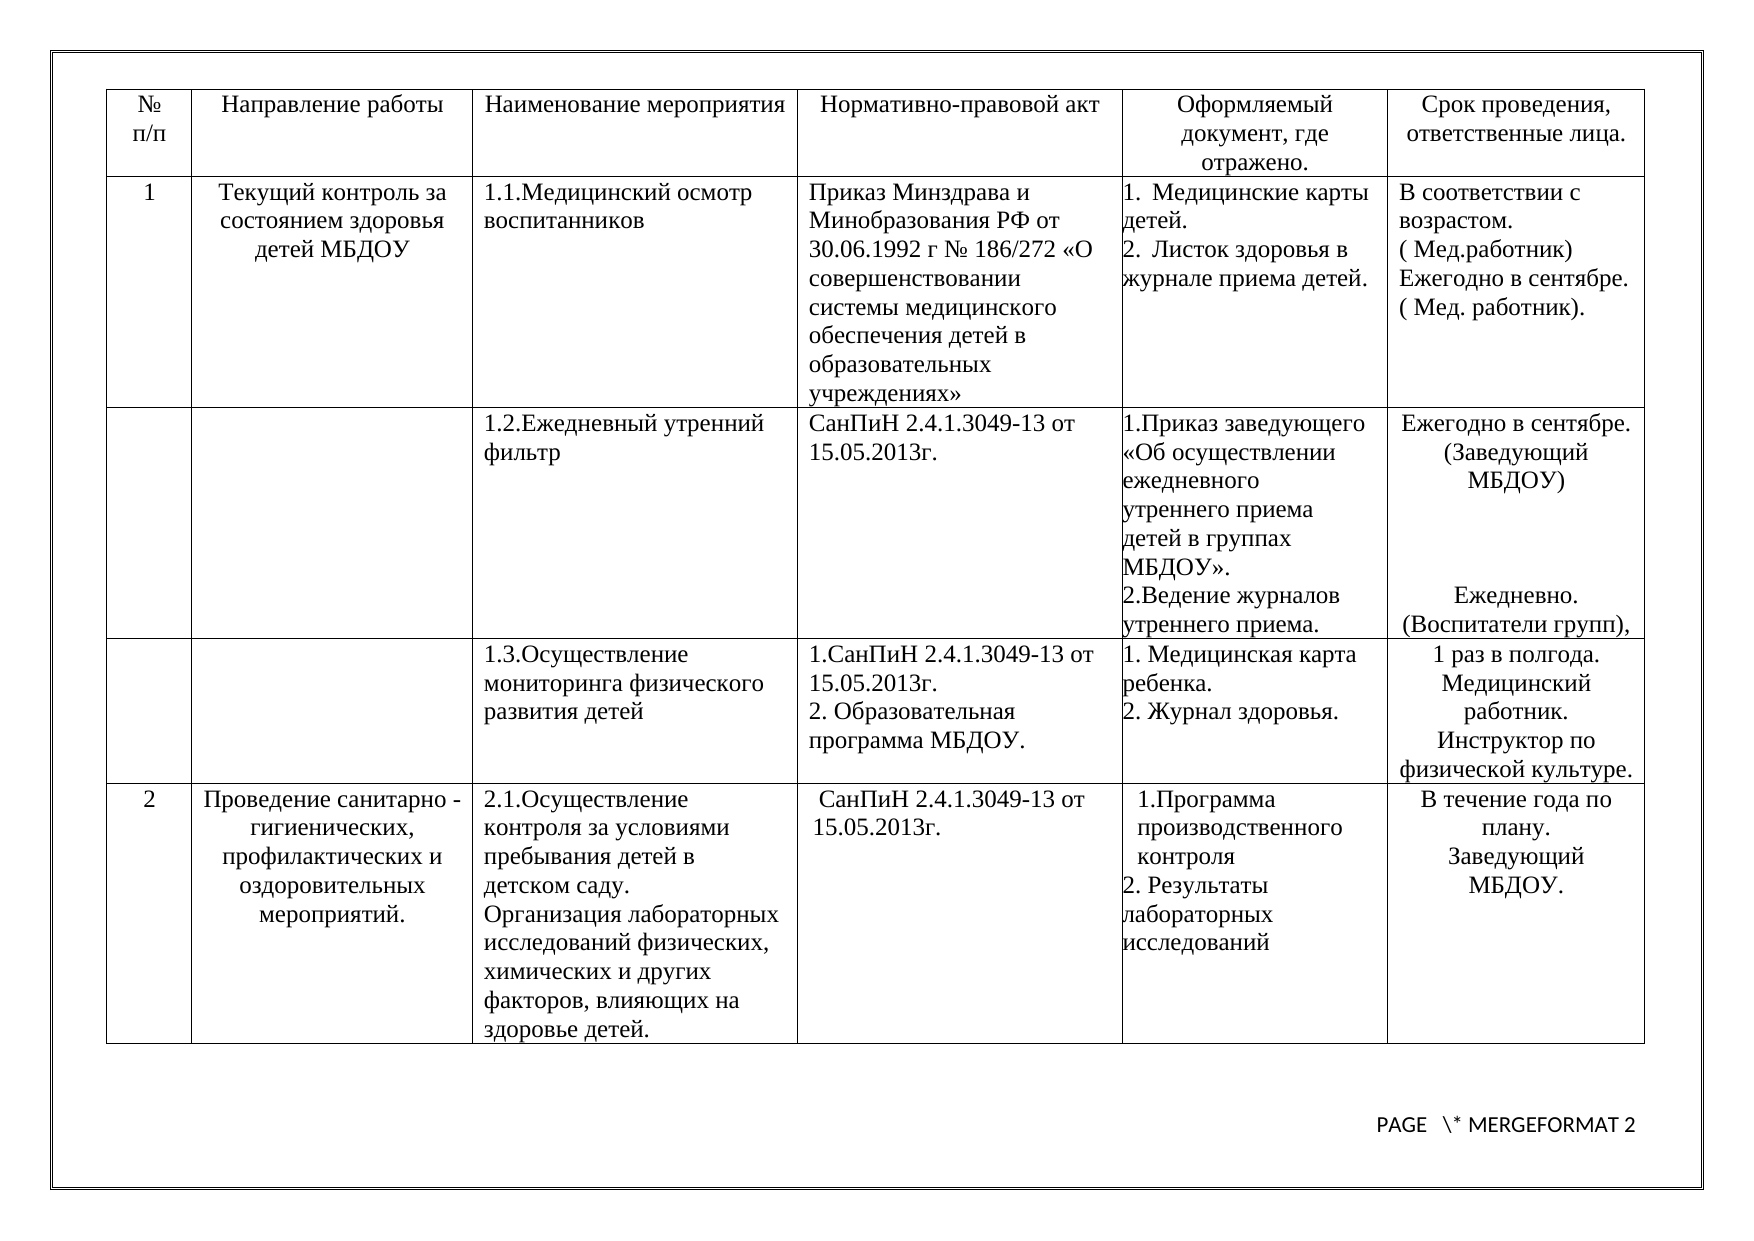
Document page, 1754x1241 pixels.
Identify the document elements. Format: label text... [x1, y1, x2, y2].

table_cell Приказ Минздрава и Минобразования РФ от 30.06.1992 г № 186/272 «О совершенствовании системы медицинского обеспечения детей в образовательных учреждениях» [798, 177, 1122, 407]
table_cell Медицинские карты детей. Листок здоровья в журнале приема детей. [1123, 177, 1387, 407]
table_header Наименование мероприятия [473, 90, 797, 176]
table_cell 1.1.Медицинский осмотр воспитанников [473, 177, 797, 407]
table_cell 2.1.Осуществление контроля за условиями пребывания детей в детском саду. Организация лабораторных исследований физических, химических и других факторов, влияющих на здоровье детей. [473, 784, 797, 1042]
table_cell 1.Программа производственного контроля 2. Результаты лабораторных исследований [1123, 784, 1387, 1042]
table_cell 1.Приказ заведующего «Об осуществлении ежедневного утреннего приема детей в группах МБДОУ». 2.Ведение журналов утреннего приема. [1123, 408, 1387, 638]
table_cell 1. Медицинская карта ребенка. 2. Журнал здоровья. [1123, 639, 1387, 783]
table_header Оформляемый документ, где отражено. [1123, 90, 1387, 176]
table_cell Ежегодно в сентябре. (Заведующий МБДОУ) Ежедневно. (Воспитатели групп), [1388, 408, 1644, 638]
table_cell Проведение санитарно - гигиенических, профилактических и оздоровительных мероприятий. [192, 784, 472, 1042]
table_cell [1388, 784, 1644, 1042]
table_cell 1.СанПиН 2.4.1.3049-13 от 15.05.2013г. 2. Образовательная программа МБДОУ. [798, 639, 1122, 783]
table_cell Текущий контроль за состоянием здоровья детей МБДОУ [192, 177, 472, 407]
table_header Срок проведения, ответственные лица. [1388, 90, 1644, 176]
table_cell СанПиН 2.4.1.3049-13 от 15.05.2013г. [798, 784, 1122, 1042]
table_header № п/п [107, 90, 191, 176]
table_cell СанПиН 2.4.1.3049-13 от 15.05.2013г. [798, 408, 1122, 638]
table_header Направление работы [192, 90, 472, 176]
table_cell В соответствии с возрастом. ( Мед.работник) Ежегодно в сентябре. ( Мед. работник). [1388, 177, 1644, 407]
table_cell 2 [107, 784, 191, 1042]
table_cell [107, 408, 191, 638]
table_cell [192, 639, 472, 783]
table_cell 1 [107, 177, 191, 407]
table_cell [107, 639, 191, 783]
table_cell [192, 408, 472, 638]
table_cell 1.3.Осуществление мониторинга физического развития детей [473, 639, 797, 783]
table_cell 1 раз в полгода. Медицинский работник. Инструктор по физической культуре. [1388, 639, 1644, 783]
table_header Нормативно-правовой акт [798, 90, 1122, 176]
table_cell 1.2.Ежедневный утренний фильтр [473, 408, 797, 638]
